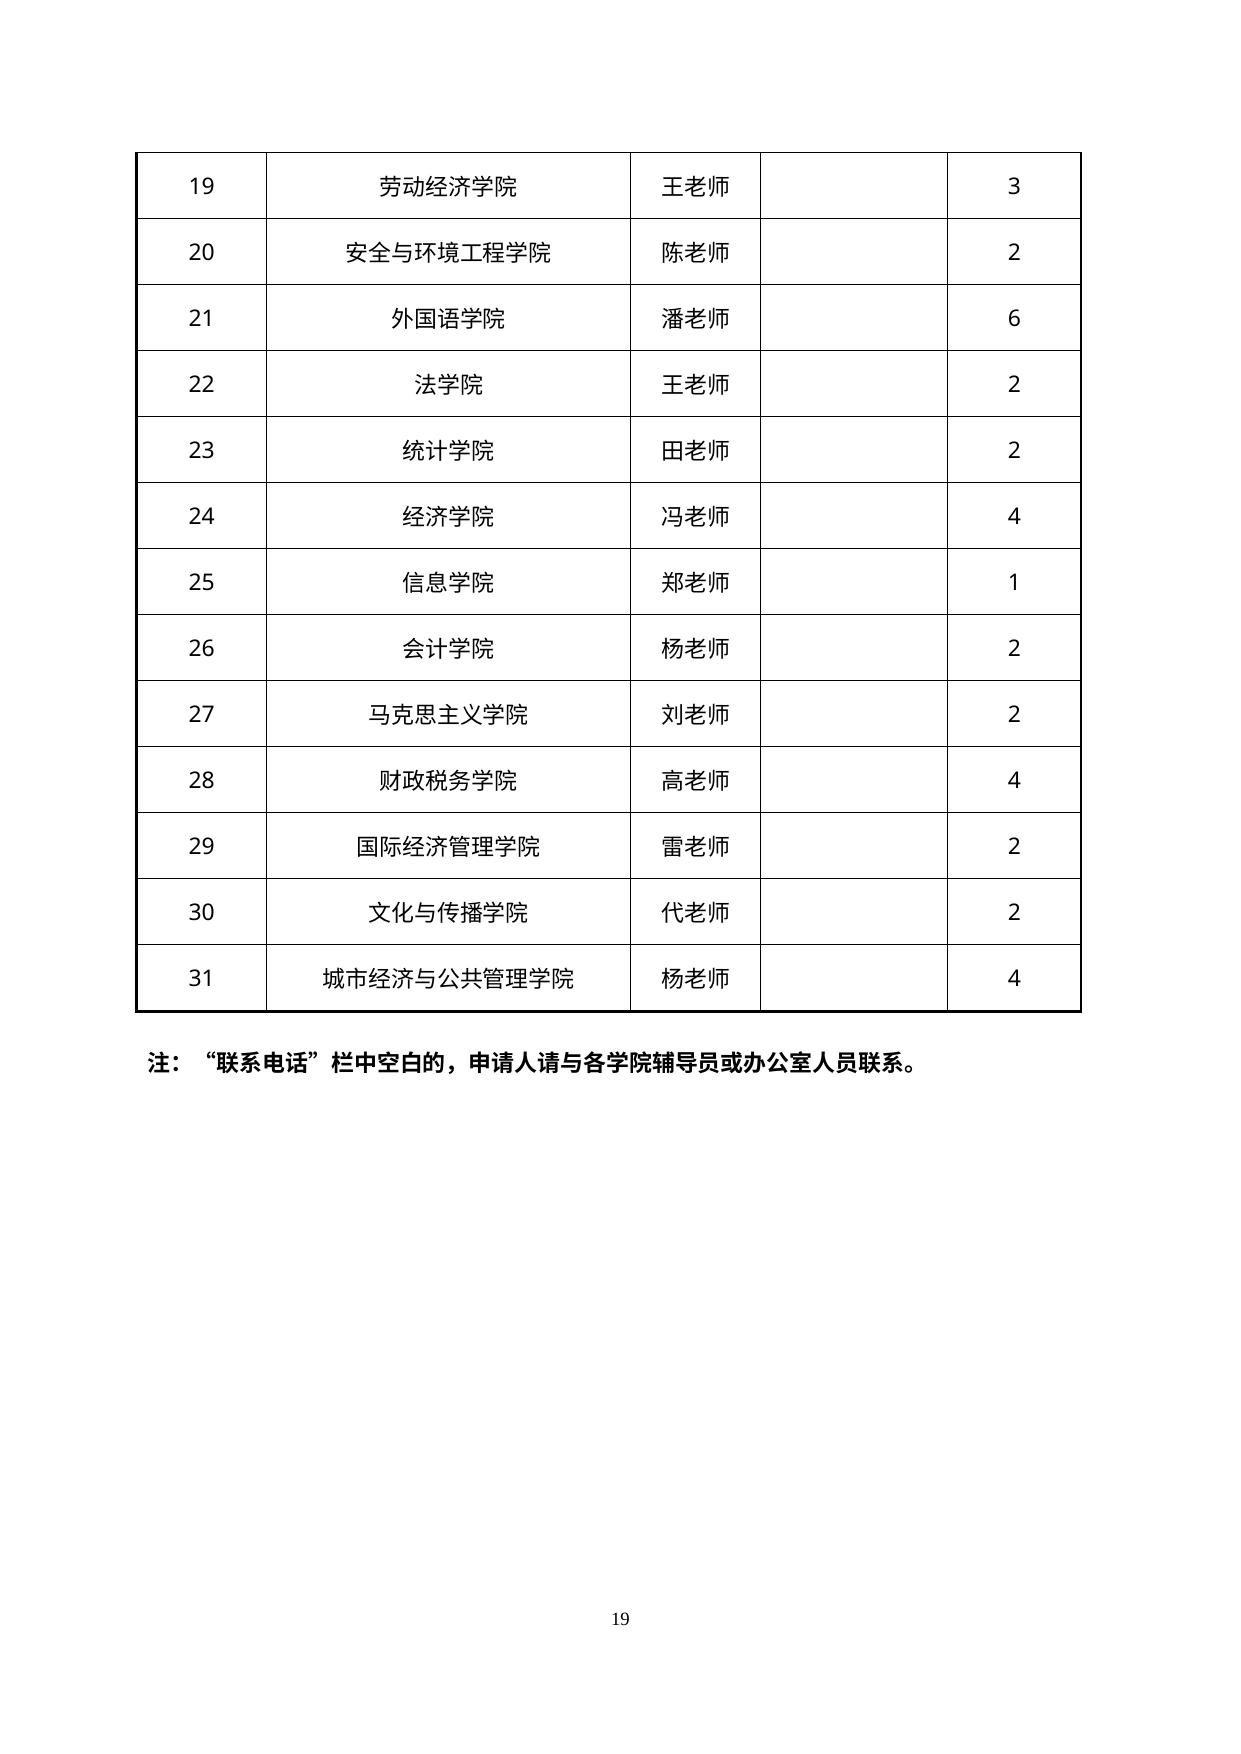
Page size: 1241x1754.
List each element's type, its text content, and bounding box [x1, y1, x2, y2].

table_cell 6 [948, 285, 1080, 350]
table_cell [761, 219, 947, 284]
table_cell 30 [138, 879, 266, 944]
table_cell 城市经济与公共管理学院 [267, 945, 630, 1010]
table_cell [761, 747, 947, 812]
table_cell [761, 483, 947, 548]
table_cell 劳动经济学院 [267, 153, 630, 218]
table_cell 法学院 [267, 351, 630, 416]
table_cell 财政税务学院 [267, 747, 630, 812]
table_cell 雷老师 [631, 813, 760, 878]
table_cell 陈老师 [631, 219, 760, 284]
table_cell 23 [138, 417, 266, 482]
table_cell [761, 417, 947, 482]
table_cell 国际经济管理学院 [267, 813, 630, 878]
table_cell 郑老师 [631, 549, 760, 614]
table_cell 安全与环境工程学院 [267, 219, 630, 284]
table_cell [761, 351, 947, 416]
table_cell 25 [138, 549, 266, 614]
table_cell [761, 879, 947, 944]
table_cell 3 [948, 153, 1080, 218]
table_cell 31 [138, 945, 266, 1010]
text 注：“联系电话”栏中空白的，申请人请与各学院辅导员或办公室人员联系。 [148, 1029, 1092, 1094]
table_cell [761, 813, 947, 878]
table_cell 21 [138, 285, 266, 350]
table_cell [761, 615, 947, 680]
table_cell 冯老师 [631, 483, 760, 548]
table_cell 2 [948, 681, 1080, 746]
table_cell 19 [138, 153, 266, 218]
table_cell 4 [948, 483, 1080, 548]
table_cell 2 [948, 813, 1080, 878]
table_cell 潘老师 [631, 285, 760, 350]
table_cell 王老师 [631, 351, 760, 416]
table_cell 文化与传播学院 [267, 879, 630, 944]
table_cell 田老师 [631, 417, 760, 482]
table_cell 统计学院 [267, 417, 630, 482]
table_cell 4 [948, 945, 1080, 1010]
table_cell 刘老师 [631, 681, 760, 746]
table_cell 27 [138, 681, 266, 746]
table_cell 经济学院 [267, 483, 630, 548]
table_cell 1 [948, 549, 1080, 614]
table_cell 2 [948, 417, 1080, 482]
table_cell 代老师 [631, 879, 760, 944]
table_cell 29 [138, 813, 266, 878]
table_cell 杨老师 [631, 615, 760, 680]
table_cell [761, 153, 947, 218]
table_cell 2 [948, 879, 1080, 944]
table_cell 2 [948, 219, 1080, 284]
table_cell 会计学院 [267, 615, 630, 680]
table_cell [761, 549, 947, 614]
table_cell 马克思主义学院 [267, 681, 630, 746]
table_cell 20 [138, 219, 266, 284]
table_cell 4 [948, 747, 1080, 812]
table_cell 2 [948, 351, 1080, 416]
table_cell 26 [138, 615, 266, 680]
table_cell [761, 681, 947, 746]
table_cell 杨老师 [631, 945, 760, 1010]
table_cell 外国语学院 [267, 285, 630, 350]
table_cell 高老师 [631, 747, 760, 812]
table_cell 信息学院 [267, 549, 630, 614]
table_cell 22 [138, 351, 266, 416]
table_cell 24 [138, 483, 266, 548]
table_cell 28 [138, 747, 266, 812]
table_cell 2 [948, 615, 1080, 680]
table_cell [761, 285, 947, 350]
table_cell [761, 945, 947, 1010]
table_cell 王老师 [631, 153, 760, 218]
